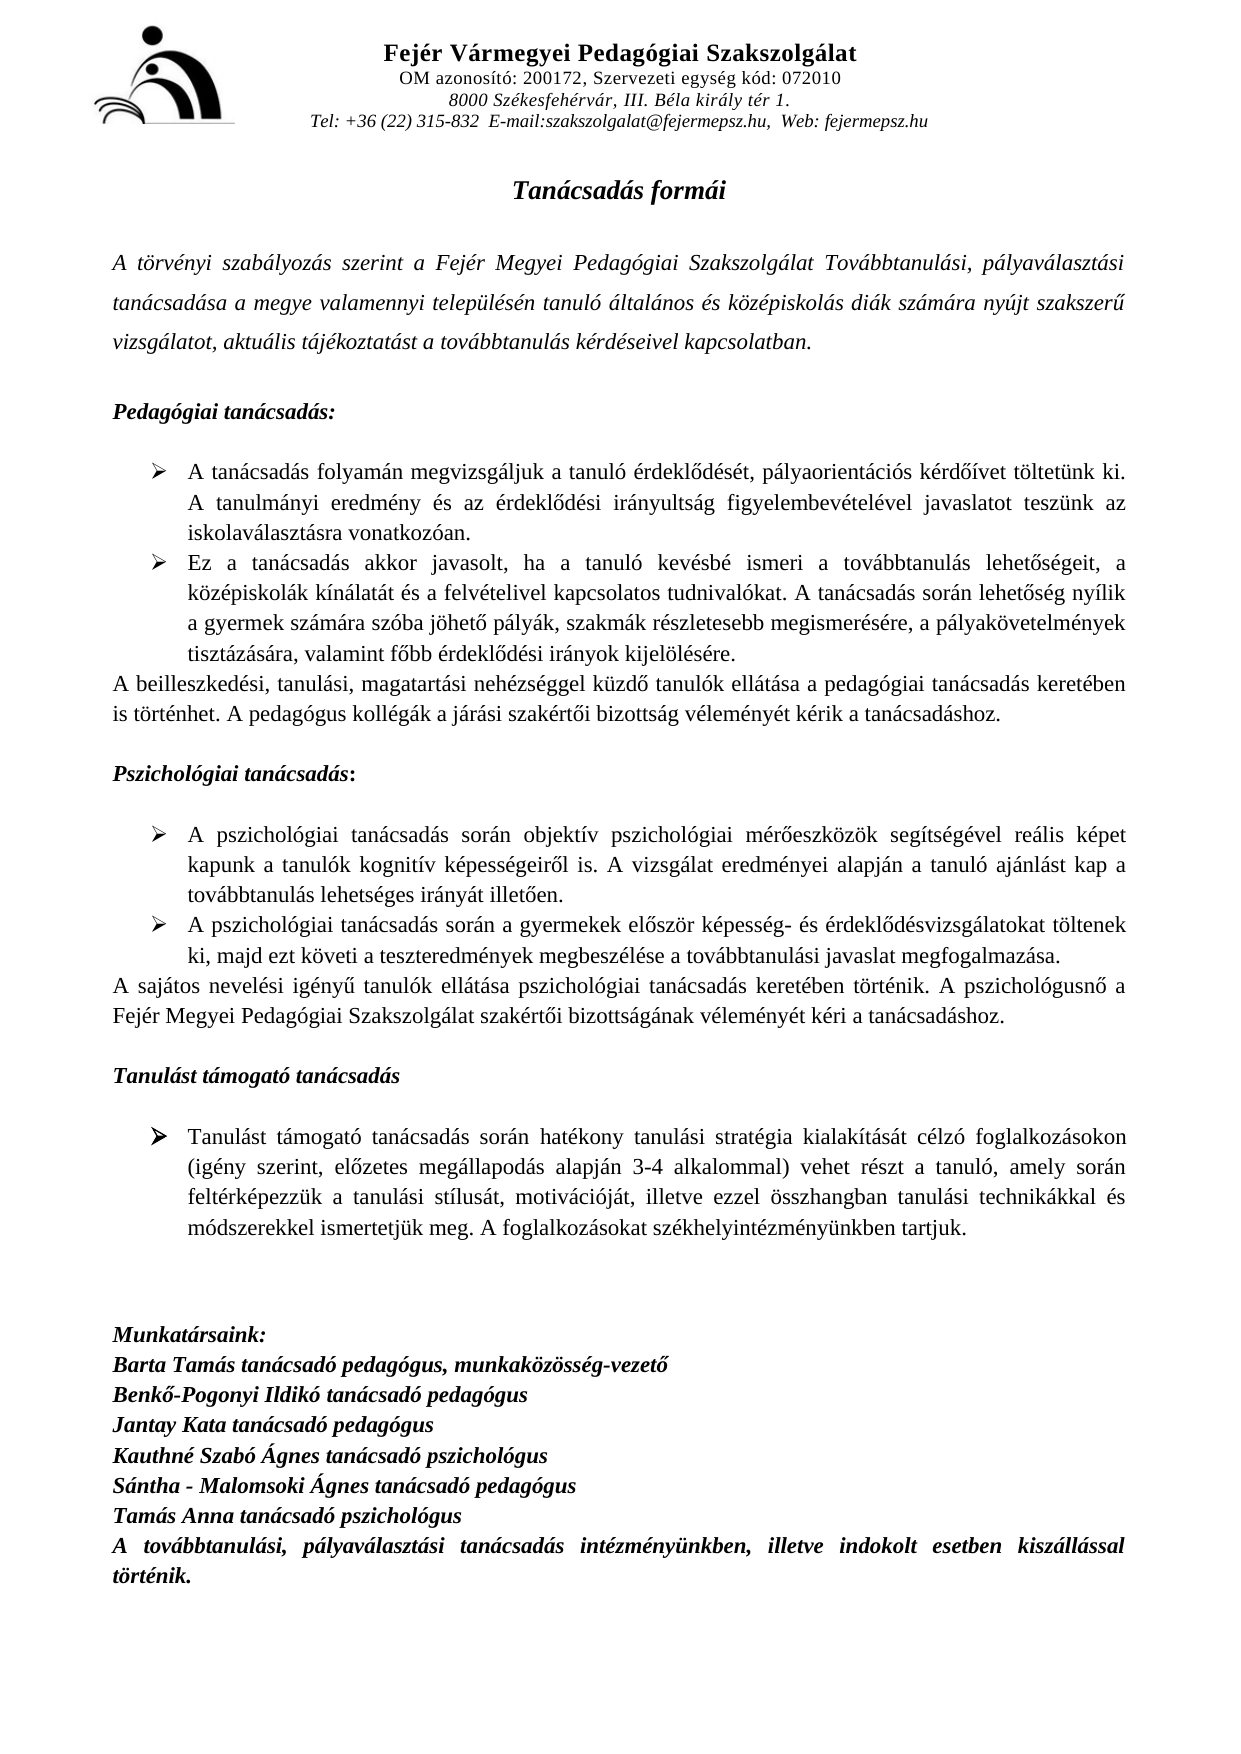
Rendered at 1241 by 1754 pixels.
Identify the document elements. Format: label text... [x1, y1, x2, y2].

text Benkő-Pogonyi Ildikó tanácsadó pedagógus [112, 1381, 1128, 1408]
text Kauthné Szabó Ágnes tanácsadó pszichológus [112, 1442, 1128, 1468]
list A pszichológiai tanácsadás során a gyermekek először képesség- és érdeklődésvizsgálatokat töltenek ki, majd ezt követi a teszteredmények megbeszélése a továbbtanulási javaslat megfogalmazása. [150, 911, 1128, 968]
text A beilleszkedési, tanulási, magatartási nehézséggel küzdő tanulók ellátása a pedagógiai tanácsadás keretében is történhet. A pedagógus kollégák a járási szakértői bizottság véleményét kérik a tanácsadáshoz. [112, 670, 1128, 726]
text Munkatársaink: [112, 1321, 1128, 1347]
text A törvényi szabályozás szerint a Fejér Megyei Pedagógiai Szakszolgálat Továbbtanulási, pályaválasztási tanácsadása a megye valamennyi településén tanuló általános és középiskolás diák számára nyújt szakszerű vizsgálatot, aktuális tájékoztatást a továbbtanulás kérdéseivel kapcsolatban. [112, 249, 1128, 354]
list A pszichológiai tanácsadás során objektív pszichológiai mérőeszközök segítségével reális képet kapunk a tanulók kognitív képességeiről is. A vizsgálat eredményei alapján a tanuló ajánlást kap a továbbtanulás lehetséges irányát illetően. [150, 821, 1128, 908]
text Tanulást támogató tanácsadás [112, 1062, 1128, 1089]
text A továbbtanulási, pályaválasztási tanácsadás intézményünkben, illetve indokolt esetben kiszállással történik. [112, 1532, 1128, 1589]
text Pedagógiai tanácsadás: [112, 398, 1128, 424]
picture [72, 0, 235, 124]
text Barta Tamás tanácsadó pedagógus, munkaközösség-vezető [112, 1351, 1128, 1377]
list Tanulást támogató tanácsadás során hatékony tanulási stratégia kialakítását célzó foglalkozásokon (igény szerint, előzetes megállapodás alapján 3-4 alkalommal) vehet részt a tanuló, amely során feltérképezzük a tanulási stílusát, motivációját, illetve ezzel összhangban tanulási technikákkal és módszerekkel ismertetjük meg. A foglalkozásokat székhelyintézményünkben tartjuk. [150, 1123, 1128, 1240]
text Tanácsadás formái [112, 174, 1128, 205]
text Jantay Kata tanácsadó pedagógus [112, 1411, 1128, 1438]
list Ez a tanácsadás akkor javasolt, ha a tanuló kevésbé ismeri a továbbtanulás lehetőségeit, a középiskolák kínálatát és a felvételivel kapcsolatos tudnivalókat. A tanácsadás során lehetőség nyílik a gyermek számára szóba jöhető pályák, szakmák részletesebb megismerésére, a pályakövetelmények tisztázására, valamint főbb érdeklődési irányok kijelölésére. [150, 549, 1128, 666]
list A tanácsadás folyamán megvizsgáljuk a tanuló érdeklődését, pályaorientációs kérdőívet töltetünk ki. A tanulmányi eredmény és az érdeklődési irányultság figyelembevételével javaslatot teszünk az iskolaválasztásra vonatkozóan. [150, 458, 1128, 545]
text Sántha - Malomsoki Ágnes tanácsadó pedagógus [112, 1472, 1128, 1498]
text A sajátos nevelési igényű tanulók ellátása pszichológiai tanácsadás keretében történik. A pszichológusnő a Fejér Megyei Pedagógiai Szakszolgálat szakértői bizottságának véleményét kéri a tanácsadáshoz. [112, 972, 1128, 1028]
text Tamás Anna tanácsadó pszichológus [112, 1502, 1128, 1528]
text Pszichológiai tanácsadás: [112, 760, 1128, 787]
